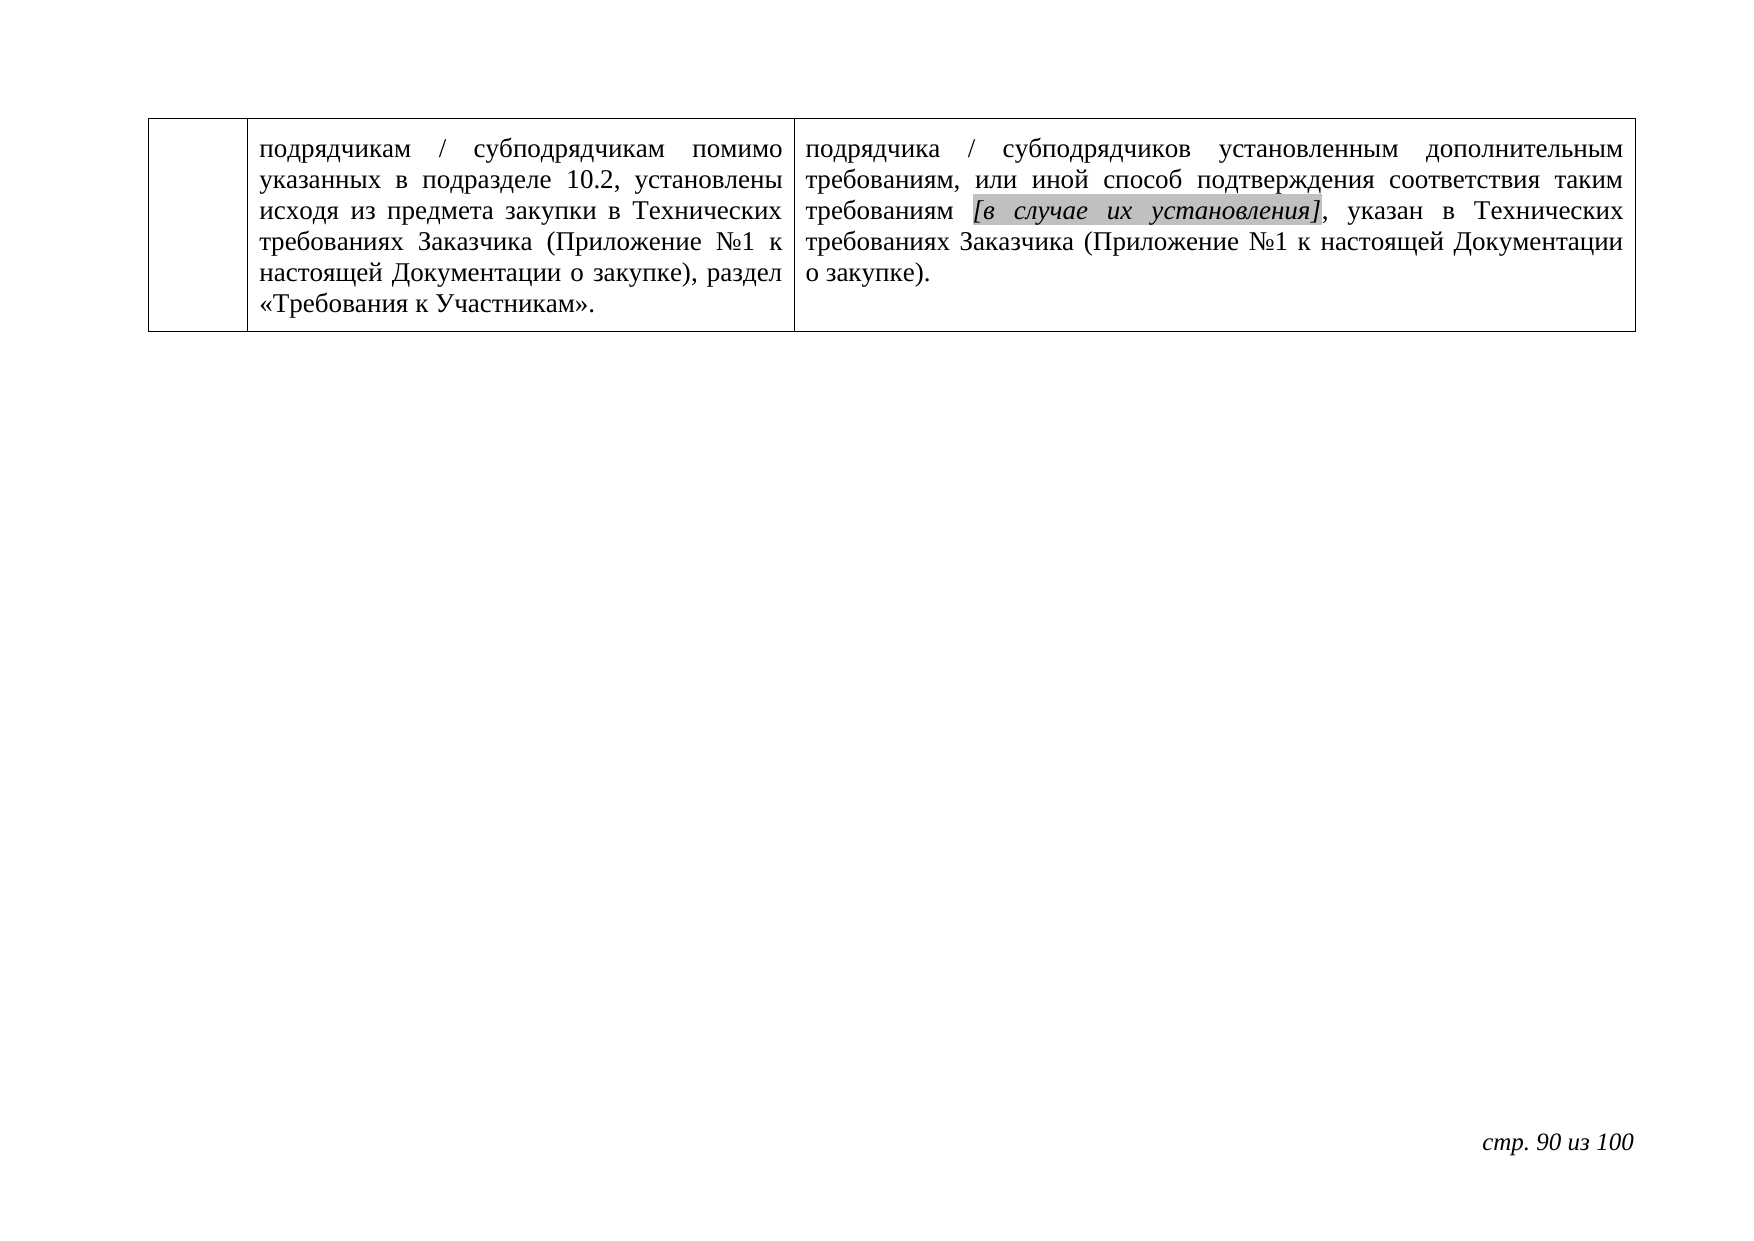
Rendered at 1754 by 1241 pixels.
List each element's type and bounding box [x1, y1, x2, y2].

table_cell [248, 119, 794, 331]
table_cell [795, 119, 1635, 331]
table_cell [149, 119, 247, 331]
